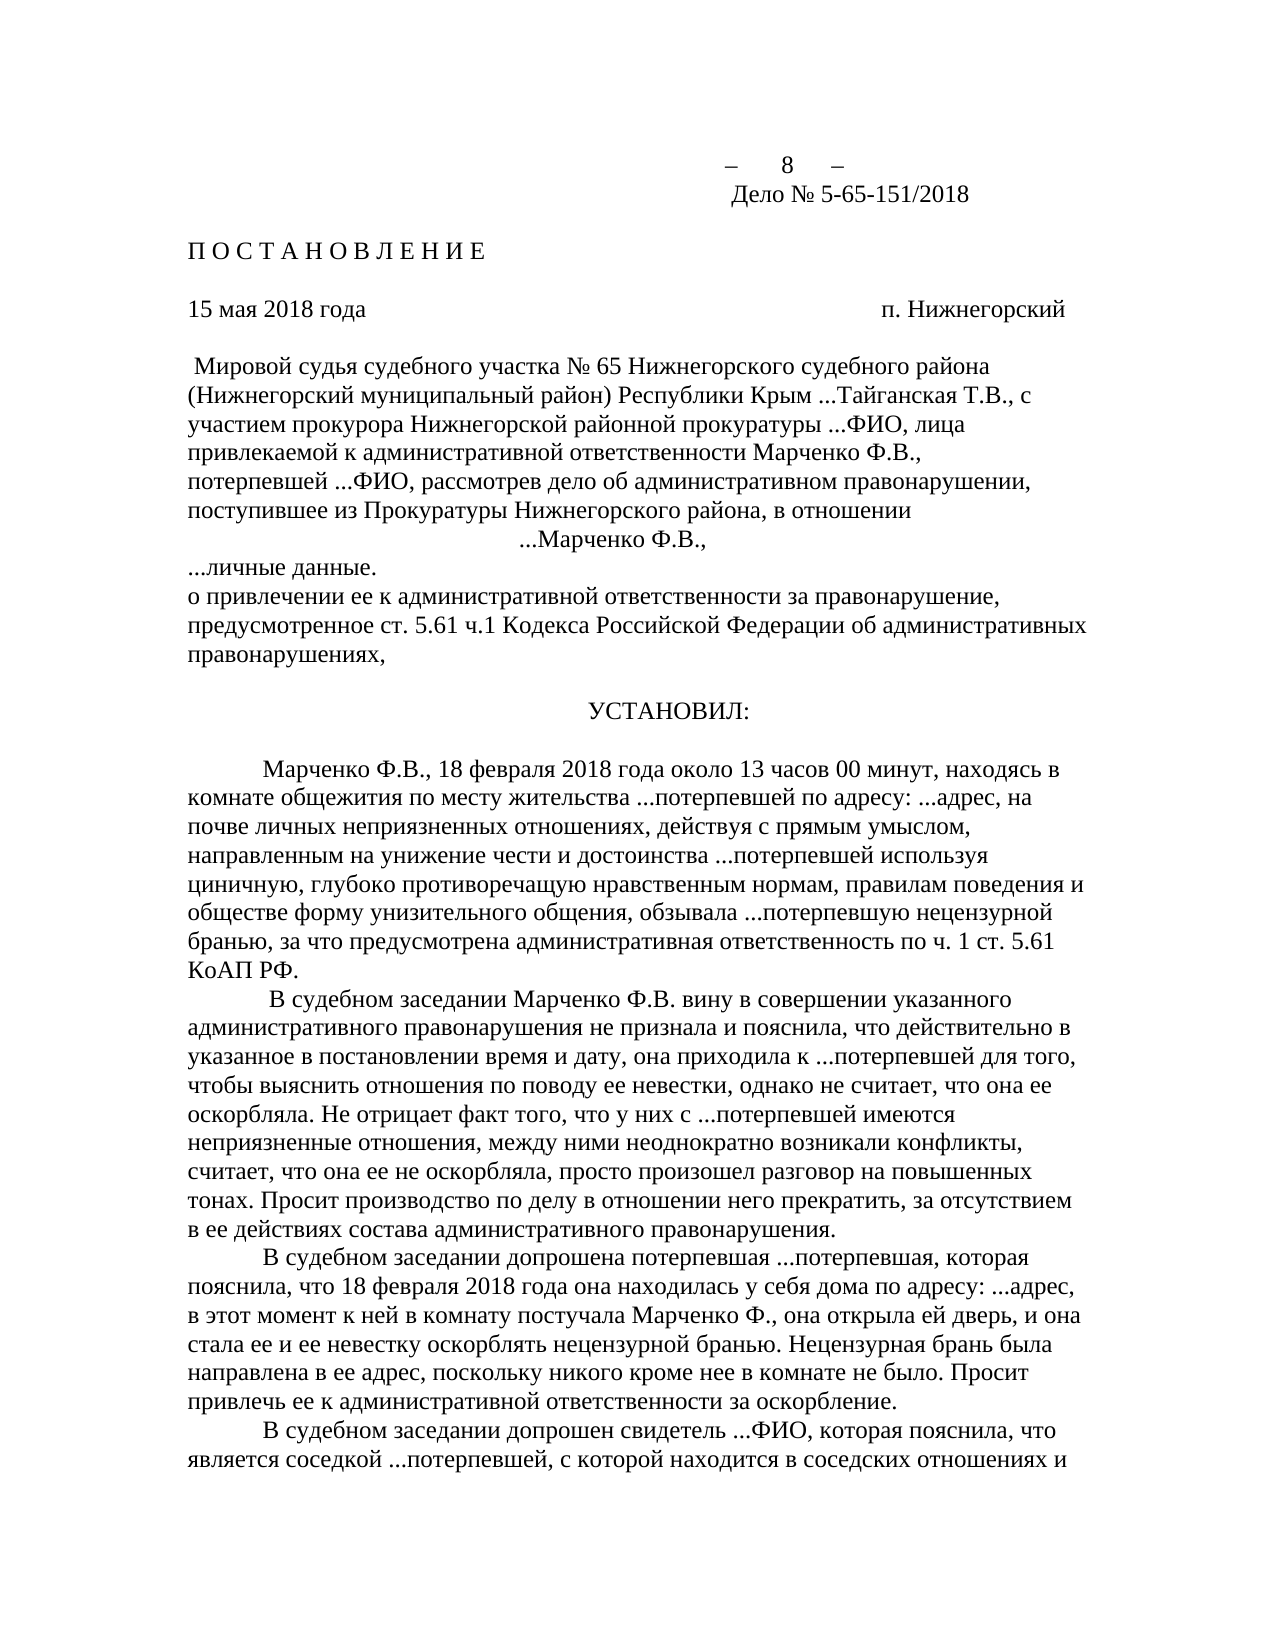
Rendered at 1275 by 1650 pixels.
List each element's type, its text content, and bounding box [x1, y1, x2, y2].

text 15 мая 2018 года п. Нижнегорский [187, 294, 1087, 322]
text В судебном заседании допрошена потерпевшая ...потерпевшая, которая пояснила, что 18 февраля 2018 года она находилась у себя дома по адресу: ...адрес, в этот момент к ней в комнату постучала Марченко Ф., она открыла ей дверь, и она стала ее и ее невестку оскорблять нецензурной бранью. Нецензурная брань была направлена в ее адрес, поскольку никого кроме нее в комнате не было. Просит привлечь ее к административной ответственности за оскорбление. [187, 1242, 1087, 1415]
text о привлечении ее к административной ответственности за правонарушение, предусмотренное ст. 5.61 ч.1 Кодекса Российской Федерации об административных правонарушениях, [187, 581, 1087, 667]
text Дело № 5-65-151/2018 [187, 179, 1087, 207]
text Марченко Ф.В., 18 февраля 2018 года около 13 часов 00 минут, находясь в комнате общежития по месту жительства ...потерпевшей по адресу: ...адрес, на почве личных неприязненных отношениях, действуя с прямым умыслом, направленным на унижение чести и достоинства ...потерпевшей используя циничную, глубоко противоречащую нравственным нормам, правилам поведения и обществе форму унизительного общения, обзывала ...потерпевшую нецензурной бранью, за что предусмотрена административная ответственность по ч. 1 ст. 5.61 КоАП РФ. [187, 754, 1087, 984]
text Мировой судья судебного участка № 65 Нижнегорского судебного района (Нижнегорский муниципальный район) Республики Крым ...Тайганская Т.В., с участием прокурора Нижнегорской районной прокуратуры ...ФИО, лица привлекаемой к административной ответственности Марченко Ф.В., потерпевшей ...ФИО, рассмотрев дело об административном правонарушении, поступившее из Прокуратуры Нижнегорского района, в отношении [187, 351, 1087, 524]
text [187, 1415, 1087, 1472]
text В судебном заседании Марченко Ф.В. вину в совершении указанного административного правонарушения не признала и пояснила, что действительно в указанное в постановлении время и дату, она приходила к ...потерпевшей для того, чтобы выяснить отношения по поводу ее невестки, однако не считает, что она ее оскорбляла. Не отрицает факт того, что у них с ...потерпевшей имеются неприязненные отношения, между ними неоднократно возникали конфликты, считает, что она ее не оскорбляла, просто произошел разговор на повышенных тонах. Просит производство по делу в отношении него прекратить, за отсутствием в ее действиях состава административного правонарушения. [187, 984, 1087, 1242]
text – 8 – [187, 150, 1087, 179]
text ...Марченко Ф.В., [187, 524, 1087, 552]
text УСТАНОВИЛ: [187, 696, 1087, 725]
text П О С Т А Н О В Л Е Н И Е [187, 236, 1087, 265]
text ...личные данные. [187, 552, 1087, 581]
